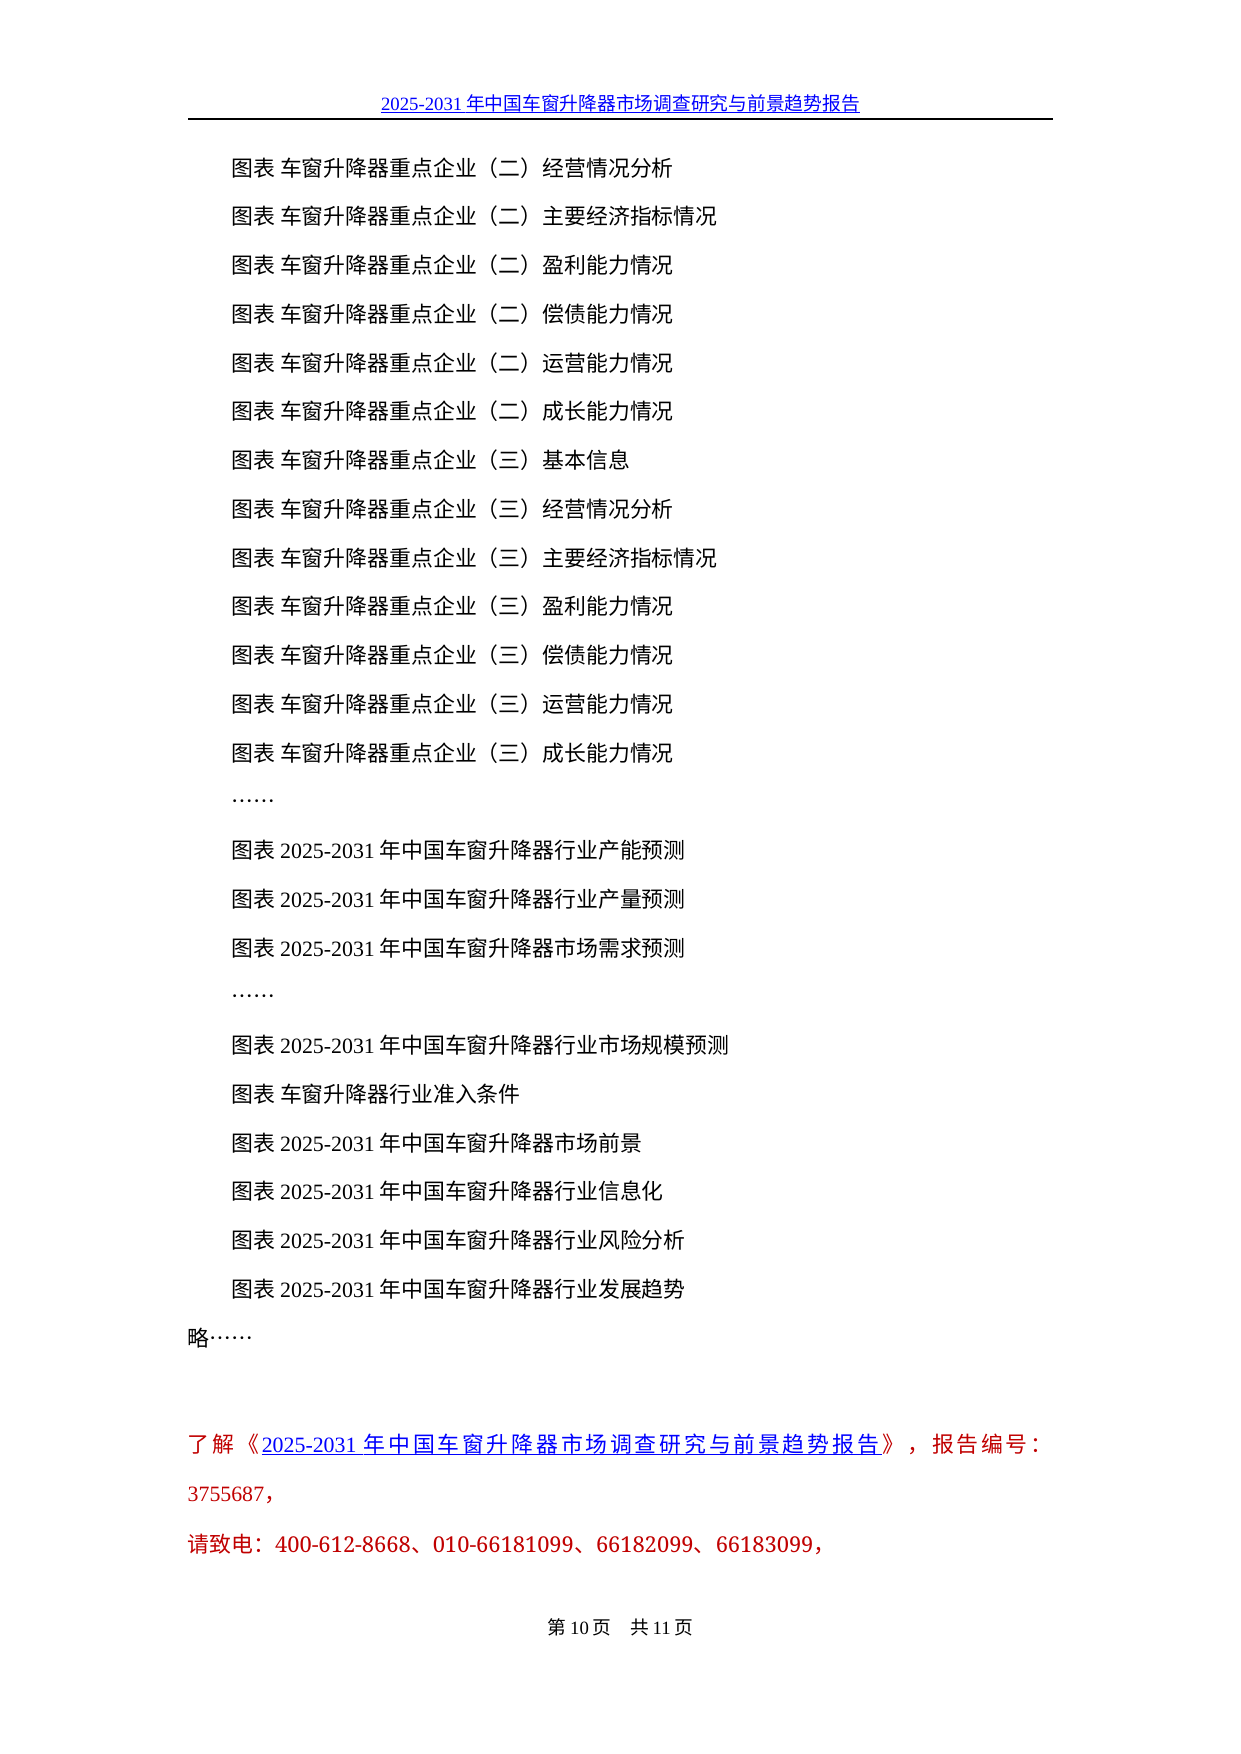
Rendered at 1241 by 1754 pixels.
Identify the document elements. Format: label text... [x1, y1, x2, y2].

text 了解《2025-2031年中国车窗升降器市场调查研究与前景趋势报告》，报告编号：3755687， [187, 1427, 1053, 1508]
text 请致电：400-612-8668、010-66181099、66182099、66183099， [187, 1527, 1053, 1559]
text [187, 150, 1053, 1353]
